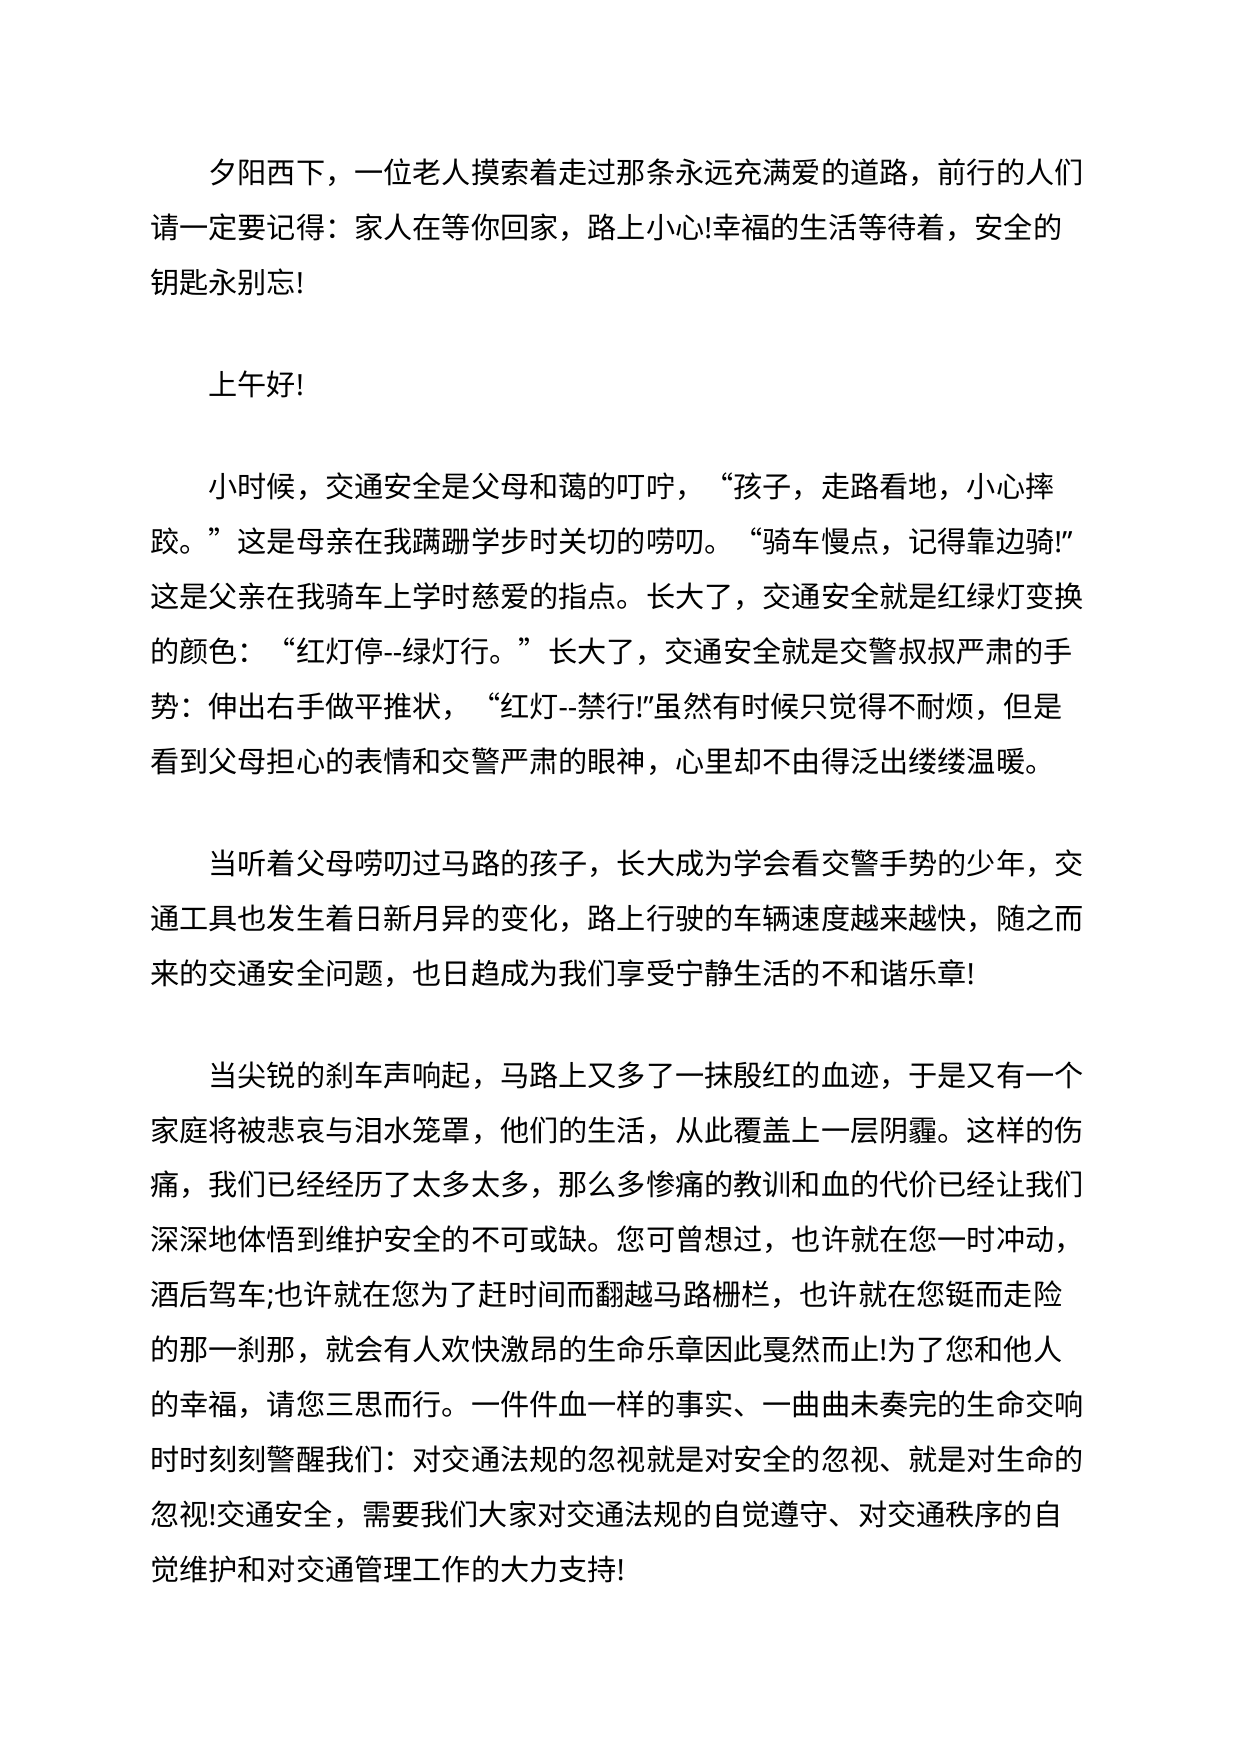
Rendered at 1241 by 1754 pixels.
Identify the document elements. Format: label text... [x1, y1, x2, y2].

text 上午好! [150, 362, 1090, 404]
text 夕阳西下，一位老人摸索着走过那条永远充满爱的道路，前行的人们请一定要记得：家人在等你回家，路上小心!幸福的生活等待着，安全的钥匙永别忘! [150, 150, 1090, 302]
text 当听着父母唠叨过马路的孩子，长大成为学会看交警手势的少年，交通工具也发生着日新月异的变化，路上行驶的车辆速度越来越快，随之而来的交通安全问题，也日趋成为我们享受宁静生活的不和谐乐章! [150, 840, 1090, 993]
text 当尖锐的刹车声响起，马路上又多了一抹殷红的血迹，于是又有一个家庭将被悲哀与泪水笼罩，他们的生活，从此覆盖上一层阴霾。这样的伤痛，我们已经经历了太多太多，那么多惨痛的教训和血的代价已经让我们深深地体悟到维护安全的不可或缺。您可曾想过，也许就在您一时冲动，酒后驾车;也许就在您为了赶时间而翻越马路栅栏，也许就在您铤而走险的那一刹那，就会有人欢快激昂的生命乐章因此戛然而止!为了您和他人的幸福，请您三思而行。一件件血一样的事实、一曲曲未奏完的生命交响时时刻刻警醒我们：对交通法规的忽视就是对安全的忽视、就是对生命的忽视!交通安全，需要我们大家对交通法规的自觉遵守、对交通秩序的自觉维护和对交通管理工作的大力支持! [150, 1052, 1090, 1589]
text 小时候，交通安全是父母和蔼的叮咛，“孩子，走路看地，小心摔跤。”这是母亲在我蹒跚学步时关切的唠叨。“骑车慢点，记得靠边骑!”这是父亲在我骑车上学时慈爱的指点。长大了，交通安全就是红绿灯变换的颜色：“红灯停--绿灯行。”长大了，交通安全就是交警叔叔严肃的手势：伸出右手做平推状，“红灯--禁行!”虽然有时候只觉得不耐烦，但是看到父母担心的表情和交警严肃的眼神，心里却不由得泛出缕缕温暖。 [150, 464, 1090, 781]
